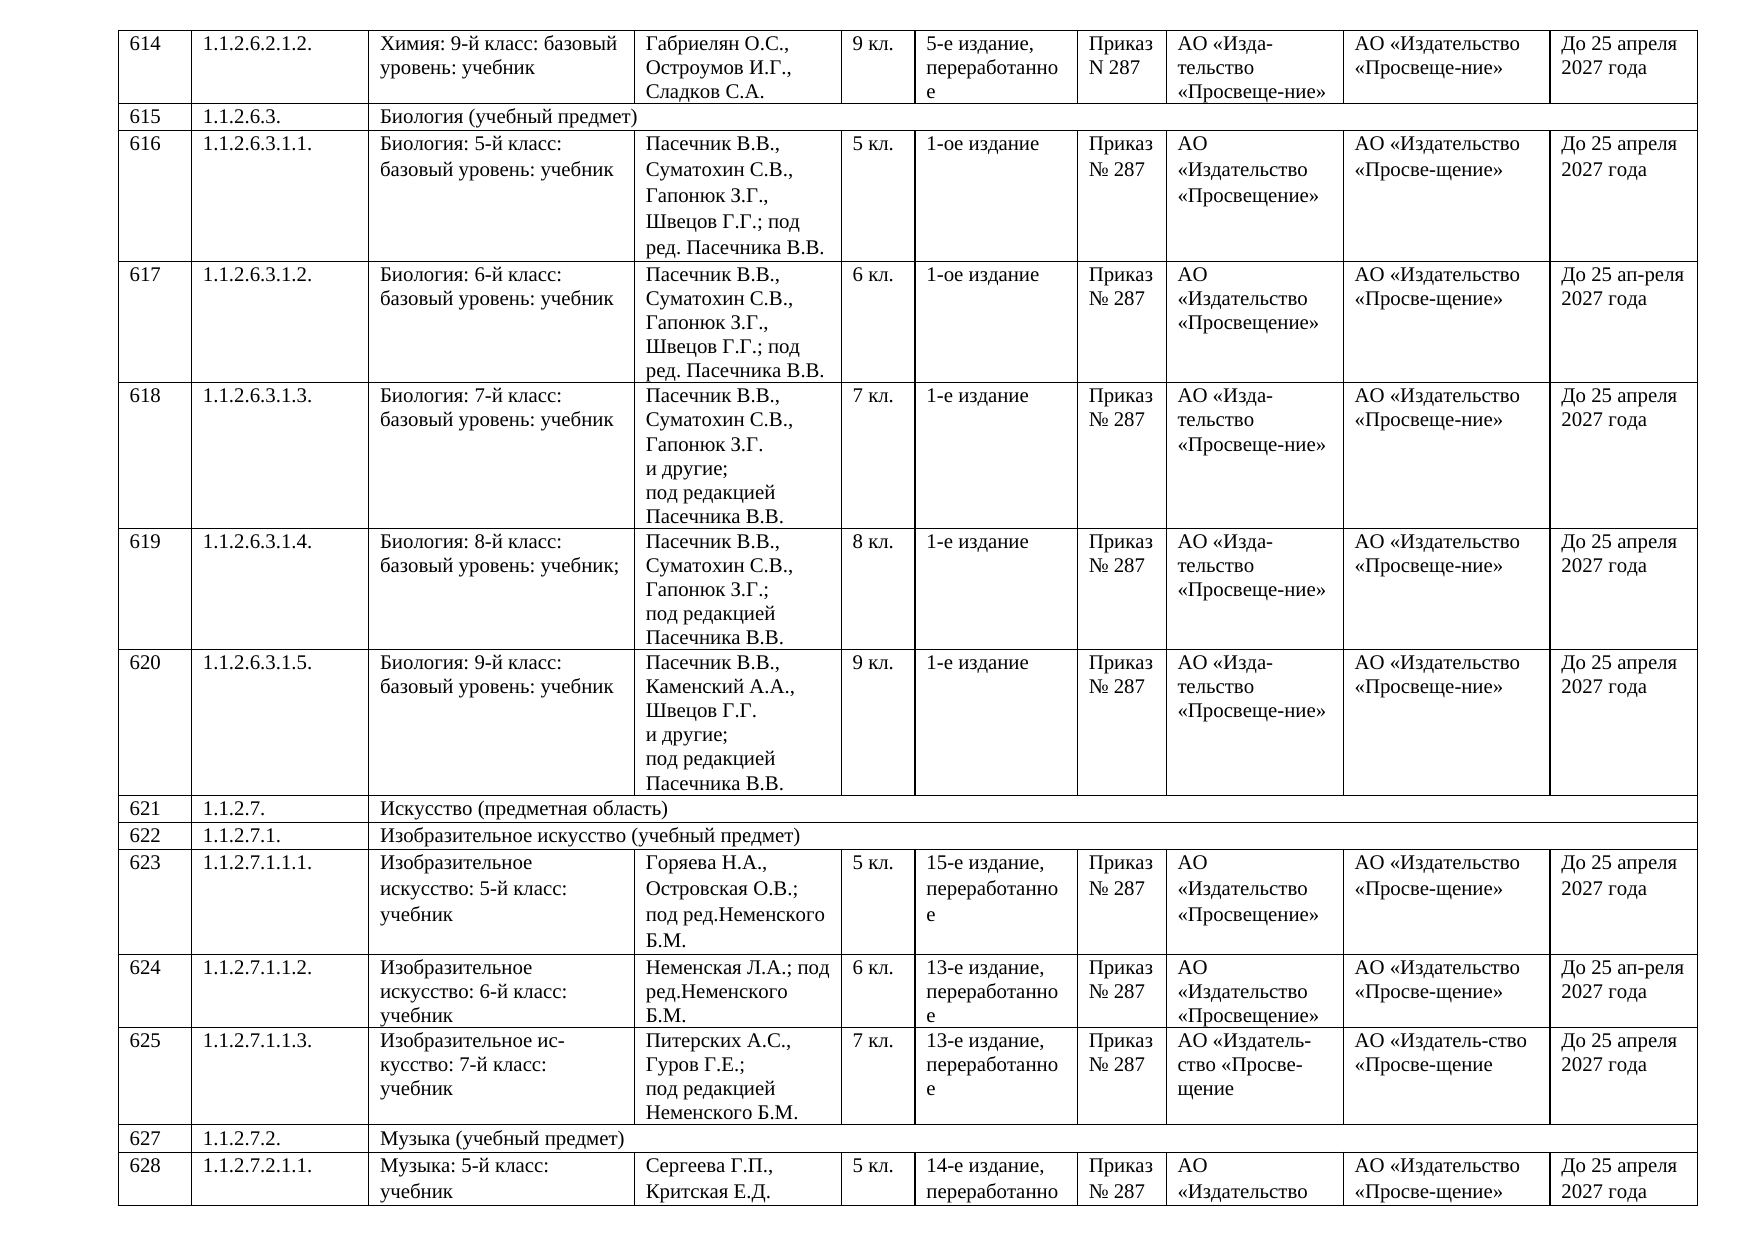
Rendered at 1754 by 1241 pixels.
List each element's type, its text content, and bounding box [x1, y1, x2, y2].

table_cell 618 [119, 383, 191, 528]
table_cell 9 кл. [842, 31, 914, 103]
table_cell АО «Изда-тельство «Просвеще-ние» [1167, 383, 1343, 528]
table_cell До 25 ап-реля 2027 года [1551, 955, 1697, 1027]
table_cell Биология: 7-й класс: базовый уровень: учебник [369, 383, 634, 528]
table_cell 616 [119, 131, 191, 261]
table_cell До 25 апреля 2027 года [1551, 850, 1697, 954]
table_cell 624 [119, 955, 191, 1027]
table_cell 622 [119, 823, 191, 849]
table_cell АО «Издательство «Просве-щение» [1344, 131, 1549, 261]
table_cell 615 [119, 104, 191, 130]
table_cell Приказ № 287 [1078, 131, 1166, 261]
table_cell АО «Издательство «Просвеще-ние» [1344, 650, 1549, 794]
table_cell Приказ № 287 [1078, 1028, 1166, 1124]
table_cell 1.1.2.6.2.1.2. [192, 31, 368, 103]
table_cell Биология: 6-й класс: базовый уровень: учебник [369, 262, 634, 382]
table_cell Изобразительное искусство (учебный предмет) [369, 823, 1697, 849]
table_cell 621 [119, 796, 191, 822]
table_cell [635, 1153, 841, 1205]
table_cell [916, 1153, 1077, 1205]
table_cell 1.1.2.7.1.1.1. [192, 850, 368, 954]
table_cell АО «Издательство «Просвещение» [1167, 850, 1343, 954]
table_cell 628 [119, 1153, 191, 1205]
table_cell 6 кл. [842, 955, 914, 1027]
table_cell Пасечник В.В., Суматохин С.В., Гапонюк З.Г., Швецов Г.Г.; под ред. Пасечника В.В. [635, 131, 841, 261]
table_cell 9 кл. [842, 650, 914, 794]
table_cell 614 [119, 31, 191, 103]
table_cell 5 кл. [842, 850, 914, 954]
table_cell АО «Изда-тельство «Просвеще-ние» [1167, 650, 1343, 794]
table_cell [1344, 1153, 1549, 1205]
table_cell 8 кл. [842, 529, 914, 649]
table_cell Неменская Л.А.; под ред.Неменского Б.М. [635, 955, 841, 1027]
table_cell 15-е издание, переработанное [916, 850, 1077, 954]
table_cell Изобразительное ис-кусство: 7-й класс: учебник [369, 1028, 634, 1124]
table_cell 1.1.2.7.2. [192, 1125, 368, 1152]
table_cell 13-е издание, переработанное [916, 955, 1077, 1027]
table_cell 6 кл. [842, 262, 914, 382]
table_cell Биология: 8-й класс: базовый уровень: учебник; [369, 529, 634, 649]
table_cell 7 кл. [842, 383, 914, 528]
table_cell АО «Издательство «Просвеще-ние» [1344, 529, 1549, 649]
table_cell 5 кл. [842, 131, 914, 261]
table_cell 1-е издание [916, 529, 1077, 649]
table_cell Пасечник В.В., Суматохин С.В., Гапонюк З.Г. и другие; под редакцией Пасечника В.В. [635, 383, 841, 528]
table_cell 619 [119, 529, 191, 649]
table_cell 1.1.2.6.3.1.3. [192, 383, 368, 528]
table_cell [369, 1153, 634, 1205]
table_cell До 25 апреля 2027 года [1551, 1028, 1697, 1124]
table_cell АО «Издатель-ство «Просве-щение [1167, 1028, 1343, 1124]
table_cell 1-е издание [916, 650, 1077, 794]
table_cell 1.1.2.7.1.1.3. [192, 1028, 368, 1124]
table_cell 1-ое издание [916, 262, 1077, 382]
table_cell 1.1.2.7.2.1.1. [192, 1153, 368, 1205]
table_cell 1-е издание [916, 383, 1077, 528]
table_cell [1167, 1153, 1343, 1205]
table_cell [1344, 31, 1549, 103]
table_cell 620 [119, 650, 191, 794]
table_cell Биология (учебный предмет) [369, 104, 1697, 130]
table_cell Пасечник В.В., Суматохин С.В., Гапонюк З.Г., Швецов Г.Г.; под ред. Пасечника В.В. [635, 262, 841, 382]
table_cell До 25 апреля 2027 года [1551, 131, 1697, 261]
table_cell АО «Издательство «Просвещение» [1167, 955, 1343, 1027]
table_cell 1.1.2.6.3.1.2. [192, 262, 368, 382]
table_cell Приказ № 287 [1078, 529, 1166, 649]
table_cell До 25 апреля 2027 года [1551, 383, 1697, 528]
table_cell 1.1.2.6.3.1.4. [192, 529, 368, 649]
table_cell 627 [119, 1125, 191, 1152]
table_cell 1.1.2.7.1. [192, 823, 368, 849]
table_cell До 25 апреля 2027 года [1551, 650, 1697, 794]
table_cell Пасечник В.В., Суматохин С.В., Гапонюк З.Г.; под редакцией Пасечника В.В. [635, 529, 841, 649]
table_cell АО «Издательство «Просве-щение» [1344, 850, 1549, 954]
table_cell АО «Издательство «Просве-щение» [1344, 955, 1549, 1027]
table_cell До 25 апреля 2027 года [1551, 529, 1697, 649]
table_cell Горяева Н.А., Островская О.В.; под ред.Неменского Б.М. [635, 850, 841, 954]
table_cell Биология: 5-й класс: базовый уровень: учебник [369, 131, 634, 261]
table_cell АО «Издательство «Просвеще-ние» [1344, 383, 1549, 528]
table_cell Приказ № 287 [1078, 262, 1166, 382]
table_cell Пасечник В.В., Каменский А.А., Швецов Г.Г. и другие; под редакцией Пасечника В.В. [635, 650, 841, 794]
table_cell 1.1.2.6.3.1.5. [192, 650, 368, 794]
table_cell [1551, 1153, 1697, 1205]
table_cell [916, 31, 1077, 103]
table_cell Приказ № 287 [1078, 1153, 1166, 1205]
table_cell До 25 ап-реля 2027 года [1551, 262, 1697, 382]
table_cell 13-е издание, переработанное [916, 1028, 1077, 1124]
table_cell Приказ N 287 [1078, 31, 1166, 103]
table_cell 1.1.2.7. [192, 796, 368, 822]
table_cell Музыка (учебный предмет) [369, 1125, 1697, 1152]
table_cell Приказ № 287 [1078, 850, 1166, 954]
table_cell 1-ое издание [916, 131, 1077, 261]
table_cell АО «Издательство «Просве-щение» [1344, 262, 1549, 382]
table_cell АО «Изда-тельство «Просвеще-ние» [1167, 529, 1343, 649]
table_cell Приказ № 287 [1078, 650, 1166, 794]
table_cell АО «Издательство «Просвещение» [1167, 262, 1343, 382]
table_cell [635, 31, 841, 103]
table_cell 623 [119, 850, 191, 954]
table_cell 1.1.2.6.3. [192, 104, 368, 130]
table_cell Изобразительное искусство: 5-й класс: учебник [369, 850, 634, 954]
table_cell 617 [119, 262, 191, 382]
table_cell 5 кл. [842, 1153, 914, 1205]
table_cell Биология: 9-й класс: базовый уровень: учебник [369, 650, 634, 794]
table_cell Приказ № 287 [1078, 383, 1166, 528]
table_cell 625 [119, 1028, 191, 1124]
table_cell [1167, 31, 1343, 103]
table_cell АО «Издатель-ство «Просве-щение [1344, 1028, 1549, 1124]
table_cell АО «Издательство «Просвещение» [1167, 131, 1343, 261]
table_cell Химия: 9-й класс: базовый уровень: учебник [369, 31, 634, 103]
table_cell Изобразительное искусство: 6-й класс: учебник [369, 955, 634, 1027]
table_cell Искусство (предметная область) [369, 796, 1697, 822]
table_cell Питерских А.С., Гуров Г.Е.; под редакцией Неменского Б.М. [635, 1028, 841, 1124]
table_cell 7 кл. [842, 1028, 914, 1124]
table_cell Приказ № 287 [1078, 955, 1166, 1027]
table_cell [1551, 31, 1697, 103]
table_cell 1.1.2.6.3.1.1. [192, 131, 368, 261]
table_cell 1.1.2.7.1.1.2. [192, 955, 368, 1027]
